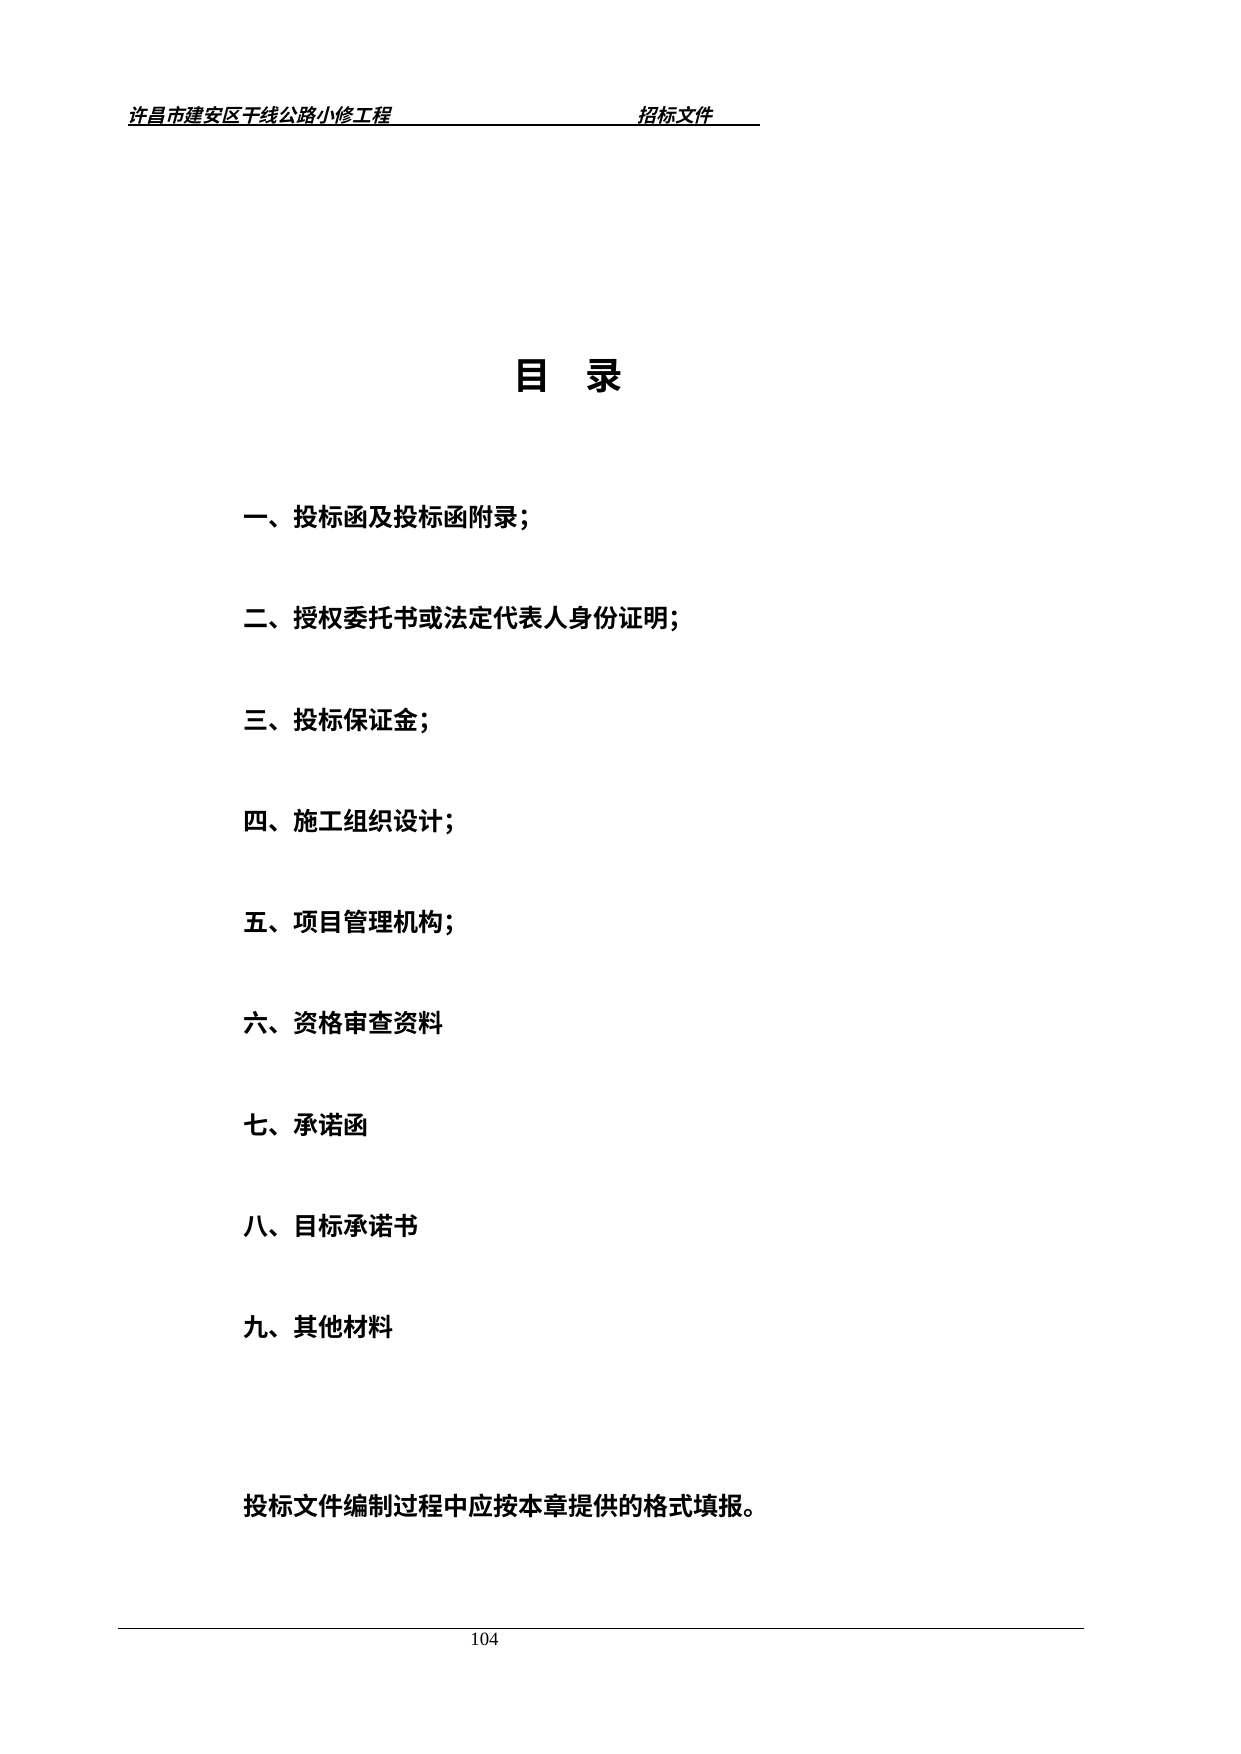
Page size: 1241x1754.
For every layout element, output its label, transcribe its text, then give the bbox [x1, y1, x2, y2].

text 七、承诺函 [118, 1091, 1122, 1156]
text 八、目标承诺书 [118, 1192, 1122, 1257]
text 五、项目管理机构； [118, 888, 1122, 953]
text 二、授权委托书或法定代表人身份证明； [118, 584, 1122, 649]
text 一、投标函及投标函附录； [118, 483, 1122, 548]
text 三、投标保证金； [118, 686, 1122, 751]
text 九、其他材料 [118, 1293, 1122, 1358]
text 目 录 [118, 341, 1122, 406]
text 投标文件编制过程中应按本章提供的格式填报。 [118, 1472, 1122, 1537]
text 四、施工组织设计； [118, 787, 1122, 852]
text 六、资格审查资料 [118, 989, 1122, 1054]
